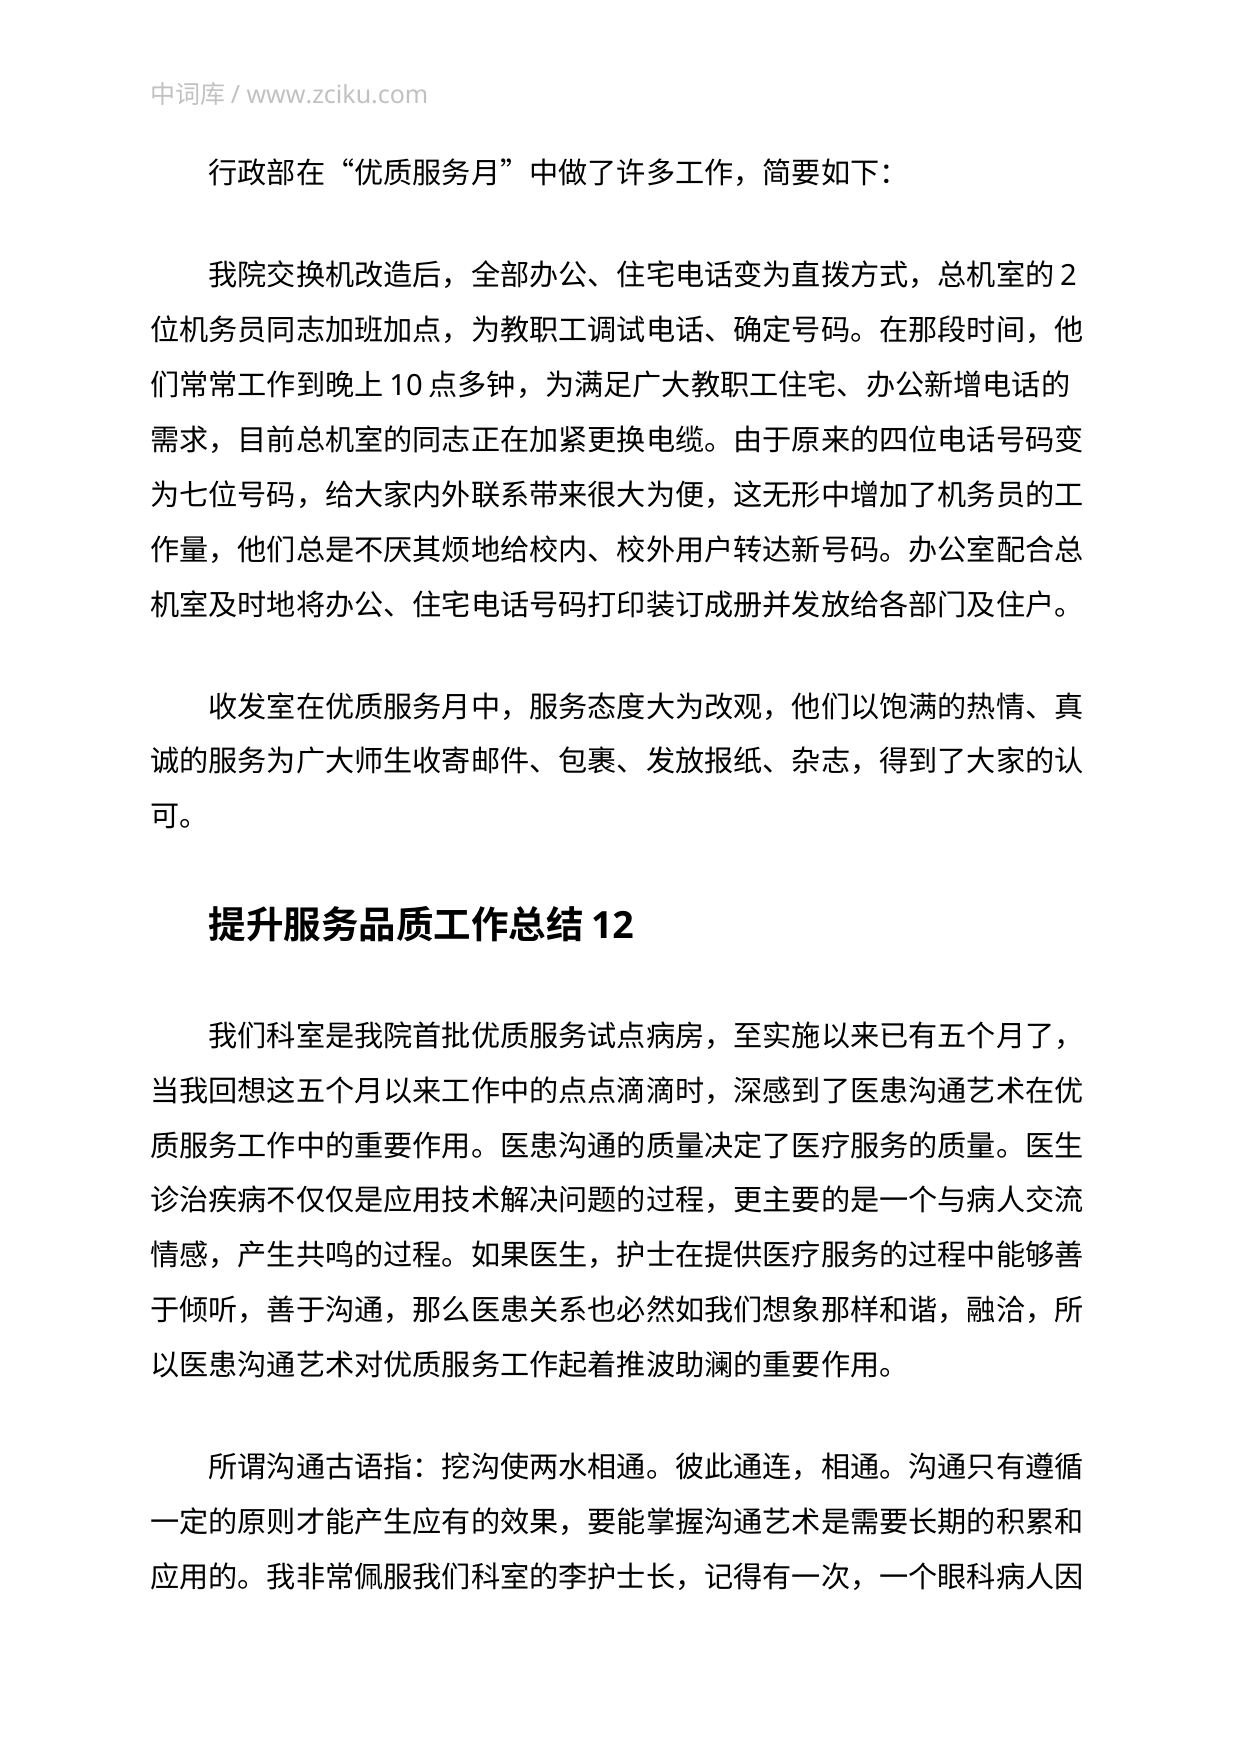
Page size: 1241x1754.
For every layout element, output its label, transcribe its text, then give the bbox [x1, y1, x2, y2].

text 我院交换机改造后，全部办公、住宅电话变为直拨方式，总机室的2位机务员同志加班加点，为教职工调试电话、确定号码。在那段时间，他们常常工作到晚上10点多钟，为满足广大教职工住宅、办公新增电话的需求，目前总机室的同志正在加紧更换电缆。由于原来的四位电话号码变为七位号码，给大家内外联系带来很大为便，这无形中增加了机务员的工作量，他们总是不厌其烦地给校内、校外用户转达新号码。办公室配合总机室及时地将办公、住宅电话号码打印装订成册并发放给各部门及住户。 [150, 252, 1090, 624]
text 行政部在“优质服务月”中做了许多工作，简要如下： [150, 150, 1090, 192]
text 提升服务品质工作总结12 [150, 895, 1090, 949]
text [150, 1443, 1090, 1596]
text 收发室在优质服务月中，服务态度大为改观，他们以饱满的热情、真诚的服务为广大师生收寄邮件、包裹、发放报纸、杂志，得到了大家的认可。 [150, 683, 1090, 835]
text 我们科室是我院首批优质服务试点病房，至实施以来已有五个月了，当我回想这五个月以来工作中的点点滴滴时，深感到了医患沟通艺术在优质服务工作中的重要作用。医患沟通的质量决定了医疗服务的质量。医生诊治疾病不仅仅是应用技术解决问题的过程，更主要的是一个与病人交流情感，产生共鸣的过程。如果医生，护士在提供医疗服务的过程中能够善于倾听，善于沟通，那么医患关系也必然如我们想象那样和谐，融洽，所以医患沟通艺术对优质服务工作起着推波助澜的重要作用。 [150, 1012, 1090, 1384]
